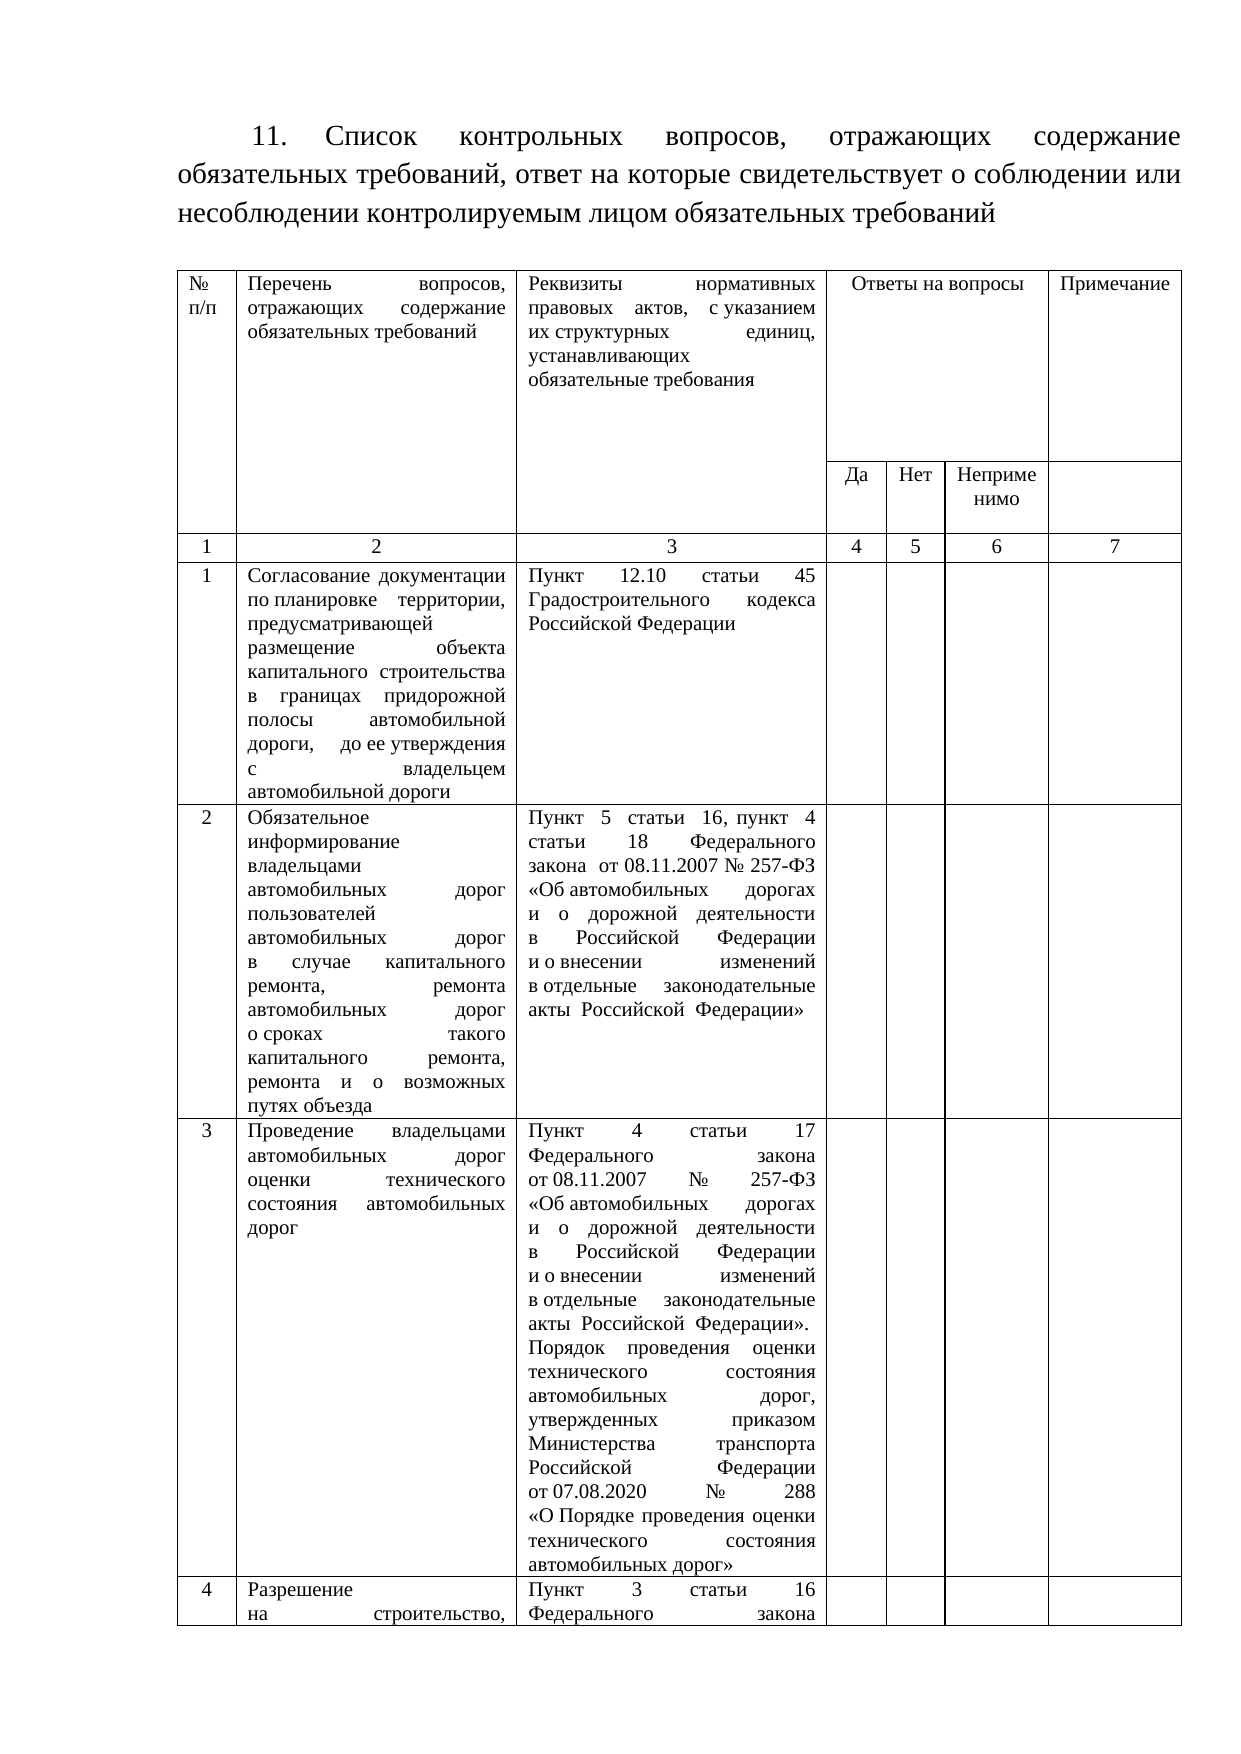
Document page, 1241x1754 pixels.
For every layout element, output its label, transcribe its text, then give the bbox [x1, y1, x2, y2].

table_cell [887, 563, 944, 803]
table_cell Нет [887, 462, 944, 533]
table_cell [946, 805, 1048, 1117]
table_cell 3 [517, 534, 826, 562]
table_cell [827, 1119, 886, 1576]
table_cell [946, 1577, 1048, 1625]
table_cell [827, 563, 886, 803]
table_cell [1049, 805, 1181, 1117]
table_cell Пункт 4 статьи 17 Федерального закона от 08.11.2007 № 257-ФЗ «Об автомобильных дорогах и о дорожной деятельности в Российской Федерации и о внесении изменений в отдельные законодательные акты Российской Федерации». Порядок проведения оценки технического состояния автомобильных дорог, утвержденных приказом Министерства транспорта Российской Федерации от 07.08.2020 № 288 «О Порядке проведения оценки технического состояния автомобильных дорог» [517, 1119, 826, 1576]
list Список контрольных вопросов, отражающих содержание обязательных требований, ответ на которые свидетельствует о соблюдении или несоблюдении контролируемым лицом обязательных требований [177, 118, 1181, 229]
table_cell Пункт 12.10 статьи 45 Градостроительного кодекса Российской Федерации [517, 563, 826, 803]
table_cell 6 [946, 534, 1048, 562]
table_cell 4 [178, 1577, 236, 1625]
table_cell 7 [1049, 534, 1181, 562]
table_cell [887, 1119, 944, 1576]
table_cell [1049, 1119, 1181, 1576]
table_cell 3 [178, 1119, 236, 1576]
table_cell [887, 1577, 944, 1625]
table_cell Да [827, 462, 886, 533]
table_cell Проведение владельцами автомобильных дорог оценки технического состояния автомобильных дорог [237, 1119, 516, 1576]
table_header Примечание [1049, 271, 1181, 461]
table_cell [827, 1577, 886, 1625]
table_cell Согласование документации по планировке территории, предусматривающей размещение объекта капитального строительства в границах придорожной полосы автомобильной дороги, до ее утверждения с владельцем автомобильной дороги [237, 563, 516, 803]
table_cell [517, 1577, 826, 1625]
table_cell Неприменимо [946, 462, 1048, 533]
table_cell [1049, 462, 1181, 533]
table_cell 2 [178, 805, 236, 1117]
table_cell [237, 1577, 516, 1625]
table_cell [946, 563, 1048, 803]
table_cell 5 [887, 534, 944, 562]
table_header № п/п [178, 271, 236, 533]
table_cell [887, 805, 944, 1117]
table_cell 1 [178, 534, 236, 562]
table_cell 4 [827, 534, 886, 562]
table_cell [1049, 563, 1181, 803]
table_cell Обязательное информирование владельцами автомобильных дорог пользователей автомобильных дорог в случае капитального ремонта, ремонта автомобильных дорог о сроках такого капитального ремонта, ремонта и о возможных путях объезда [237, 805, 516, 1117]
table_cell 2 [237, 534, 516, 562]
table_header Реквизиты нормативных правовых актов, с указанием их структурных единиц, устанавливающих обязательные требования [517, 271, 826, 533]
table_cell [827, 805, 886, 1117]
table_cell [946, 1119, 1048, 1576]
table_cell Пункт 5 статьи 16, пункт 4 статьи 18 Федерального закона от 08.11.2007 № 257-ФЗ «Об автомобильных дорогах и о дорожной деятельности в Российской Федерации и о внесении изменений в отдельные законодательные акты Российской Федерации» [517, 805, 826, 1117]
table_cell [1049, 1577, 1181, 1625]
table_header Ответы на вопросы [827, 271, 1048, 461]
table_header Перечень вопросов, отражающих содержание обязательных требований [237, 271, 516, 533]
table_cell 1 [178, 563, 236, 803]
